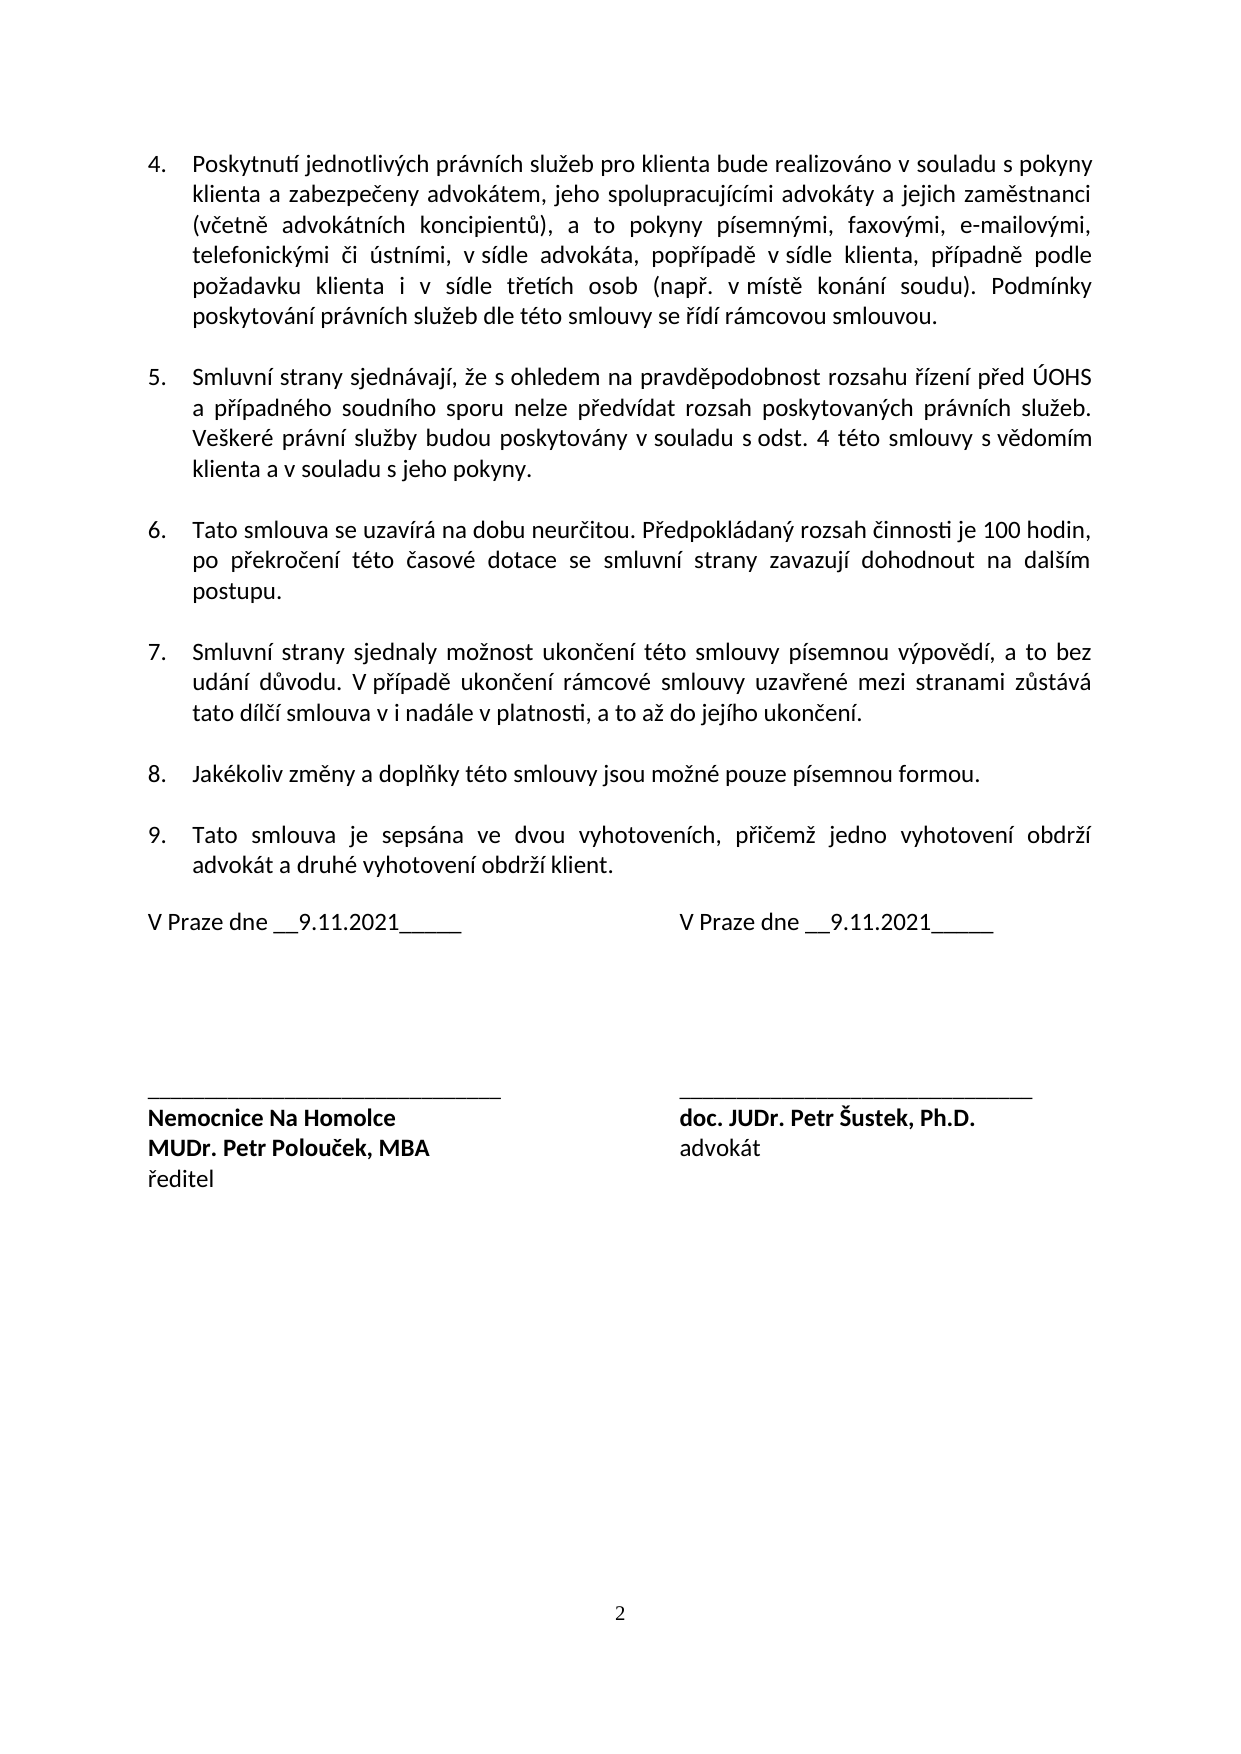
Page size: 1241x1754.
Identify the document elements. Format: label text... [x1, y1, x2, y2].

text V Praze dne __9.11.2021_____ V Praze dne __9.11.2021_____ [148, 906, 1092, 936]
list Tato smlouva je sepsána ve dvou vyhotoveních, přičemž jedno vyhotovení obdrží advokát a druhé vyhotovení obdrží klient. [148, 819, 1092, 880]
text ředitel [148, 1163, 1092, 1193]
list Poskytnutí jednotlivých právních služeb pro klienta bude realizováno v souladu s pokyny klienta a zabezpečeny advokátem, jeho spolupracujícími advokáty a jejich zaměstnanci (včetně advokátních koncipientů), a to pokyny písemnými, faxovými, e-mailovými, telefonickými či ústními, v sídle advokáta, popřípadě v sídle klienta, případně podle požadavku klienta i v sídle třetích osob (např. v místě konání soudu). Podmínky poskytování právních služeb dle této smlouvy se řídí rámcovou smlouvou. [148, 148, 1092, 331]
text MUDr. Petr Polouček, MBA advokát [148, 1132, 1092, 1163]
list Smluvní strany sjednávají, že s ohledem na pravděpodobnost rozsahu řízení před ÚOHS a případného soudního sporu nelze předvídat rozsah poskytovaných právních služeb. Veškeré právní služby budou poskytovány v souladu s odst. 4 této smlouvy s vědomím klienta a v souladu s jeho pokyny. [148, 361, 1092, 483]
list Tato smlouva se uzavírá na dobu neurčitou. Předpokládaný rozsah činnosti je 100 hodin, po překročení této časové dotace se smluvní strany zavazují dohodnout na dalším postupu. [148, 514, 1092, 606]
text Nemocnice Na Homolce doc. JUDr. Petr Šustek, Ph.D. [148, 1102, 1092, 1132]
list Smluvní strany sjednaly možnost ukončení této smlouvy písemnou výpovědí, a to bez udání důvodu. V případě ukončení rámcové smlouvy uzavřené mezi stranami zůstává tato dílčí smlouva v i nadále v platnosti, a to až do jejího ukončení. [148, 636, 1092, 728]
list Jakékoliv změny a doplňky této smlouvy jsou možné pouze písemnou formou. [148, 758, 1092, 789]
text _______________________________ _______________________________ [148, 1074, 1092, 1102]
